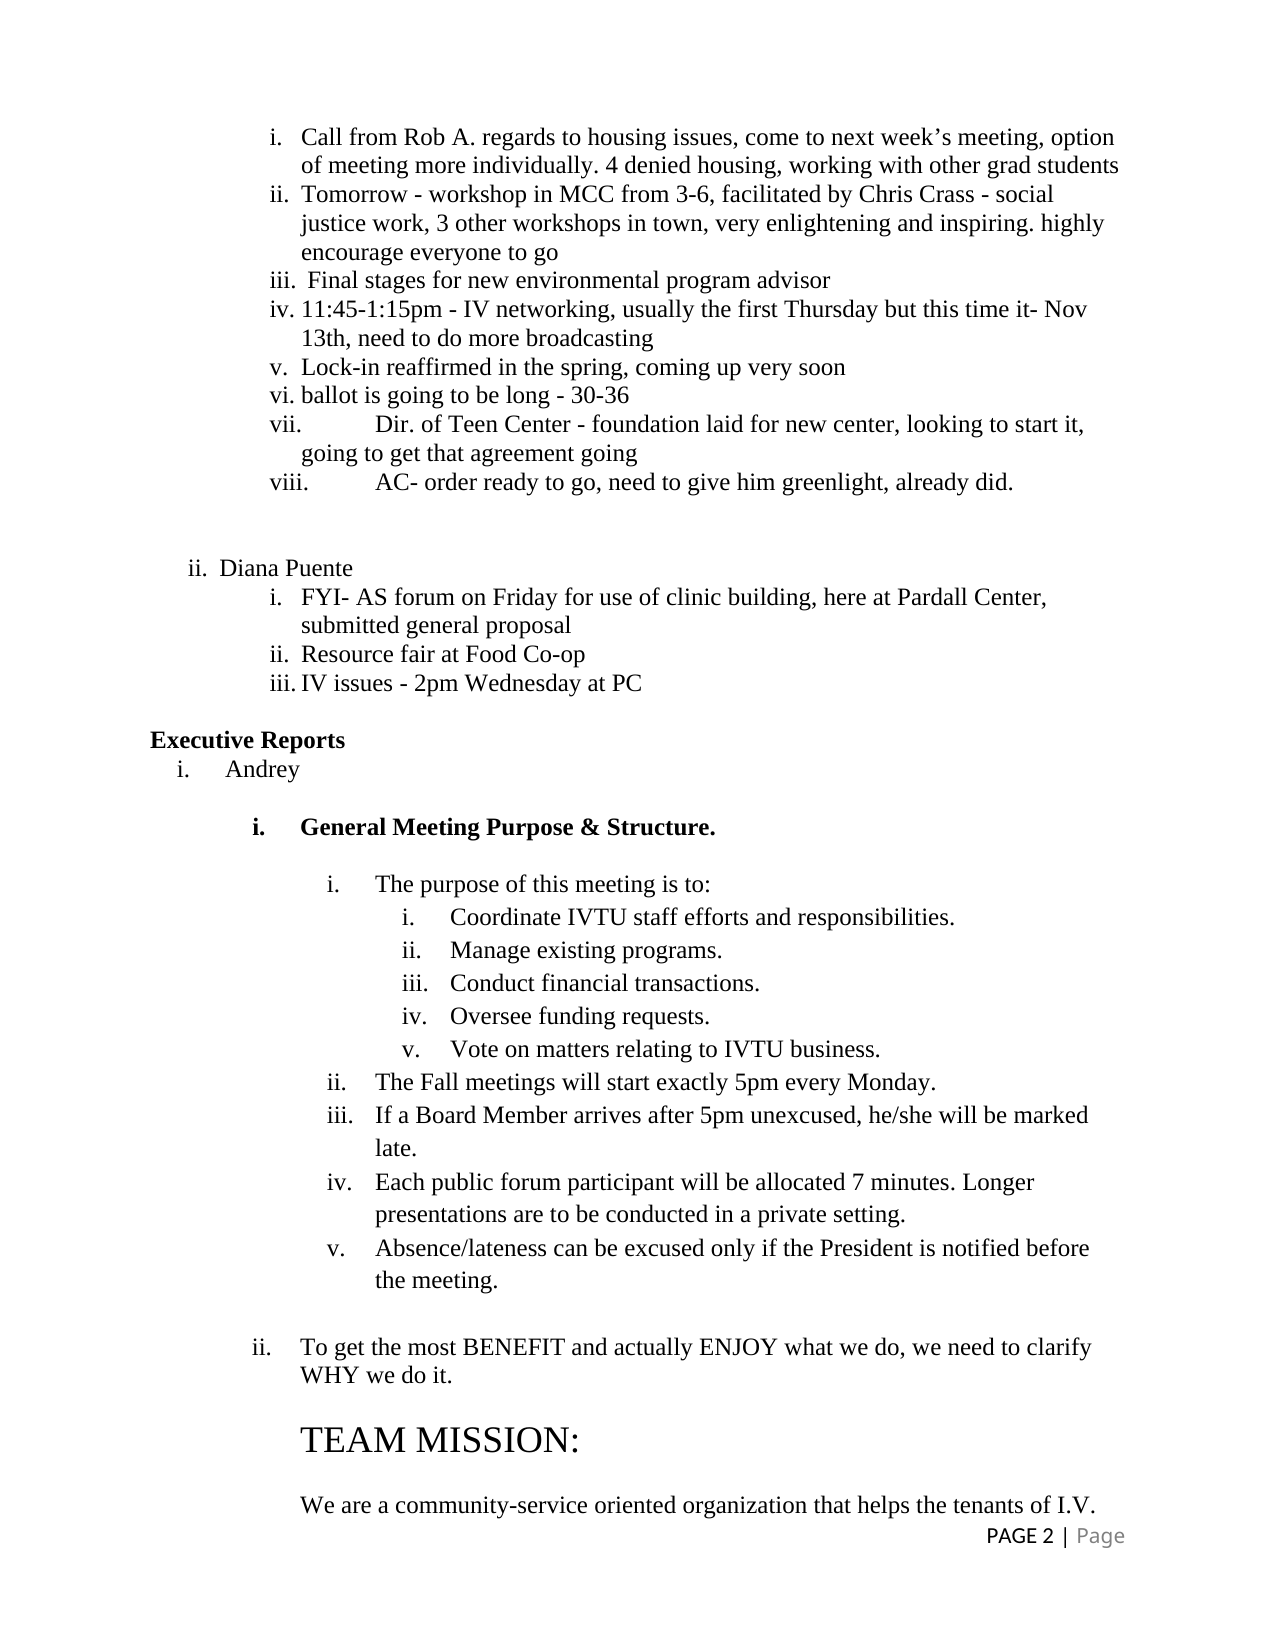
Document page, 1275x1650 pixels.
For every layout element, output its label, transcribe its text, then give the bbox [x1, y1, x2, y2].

list Lock-in reaffirmed in the spring, coming up very soon [269, 352, 1125, 381]
list Absence/lateness can be excused only if the President is notified before the meeting. [327, 1233, 1125, 1327]
list General Meeting Purpose & Structure. [252, 812, 1125, 841]
list Final stages for new environmental program advisor [269, 266, 1125, 294]
list If a Board Member arrives after 5pm unexcused, he/she will be marked late. [327, 1101, 1125, 1162]
list Call from Rob A. regards to housing issues, come to next week’s meeting, option of meeting more individually. 4 denied housing, working with other grad students [269, 122, 1125, 179]
list Conduct financial transactions. [402, 968, 1125, 997]
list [252, 1332, 1125, 1518]
list ballot is going to be long - 30-36 [269, 381, 1125, 409]
list Dir. of Teen Center - foundation laid for new center, looking to start it, going to get that agreement going [269, 409, 1125, 467]
list Resource fair at Food Co-op [269, 639, 1125, 668]
list Manage existing programs. [402, 935, 1125, 964]
text Executive Reports [150, 726, 1125, 754]
list FYI- AS forum on Friday for use of clinic building, here at Pardall Center, submitted general proposal [269, 582, 1125, 639]
list Vote on matters relating to IVTU business. [402, 1034, 1125, 1063]
list Andrey [177, 754, 1125, 812]
list Coordinate IVTU staff efforts and responsibilities. [402, 902, 1125, 931]
list The purpose of this meeting is to: [327, 869, 1125, 898]
list IV issues - 2pm Wednesday at PC [269, 668, 1125, 726]
list 11:45-1:15pm - IV networking, usually the first Thursday but this time it- Nov 13th, need to do more broadcasting [269, 294, 1125, 352]
list Diana Puente [188, 553, 1125, 582]
list Each public forum participant will be allocated 7 minutes. Longer presentations are to be conducted in a private setting. [327, 1167, 1125, 1228]
list The Fall meetings will start exactly 5pm every Monday. [327, 1067, 1125, 1096]
list Tomorrow - workshop in MCC from 3-6, facilitated by Chris Crass - social justice work, 3 other workshops in town, very enlightening and inspiring. highly encourage everyone to go [269, 179, 1125, 266]
list Oversee funding requests. [402, 1001, 1125, 1030]
list AC- order ready to go, need to give him greenlight, already did. [269, 467, 1125, 496]
